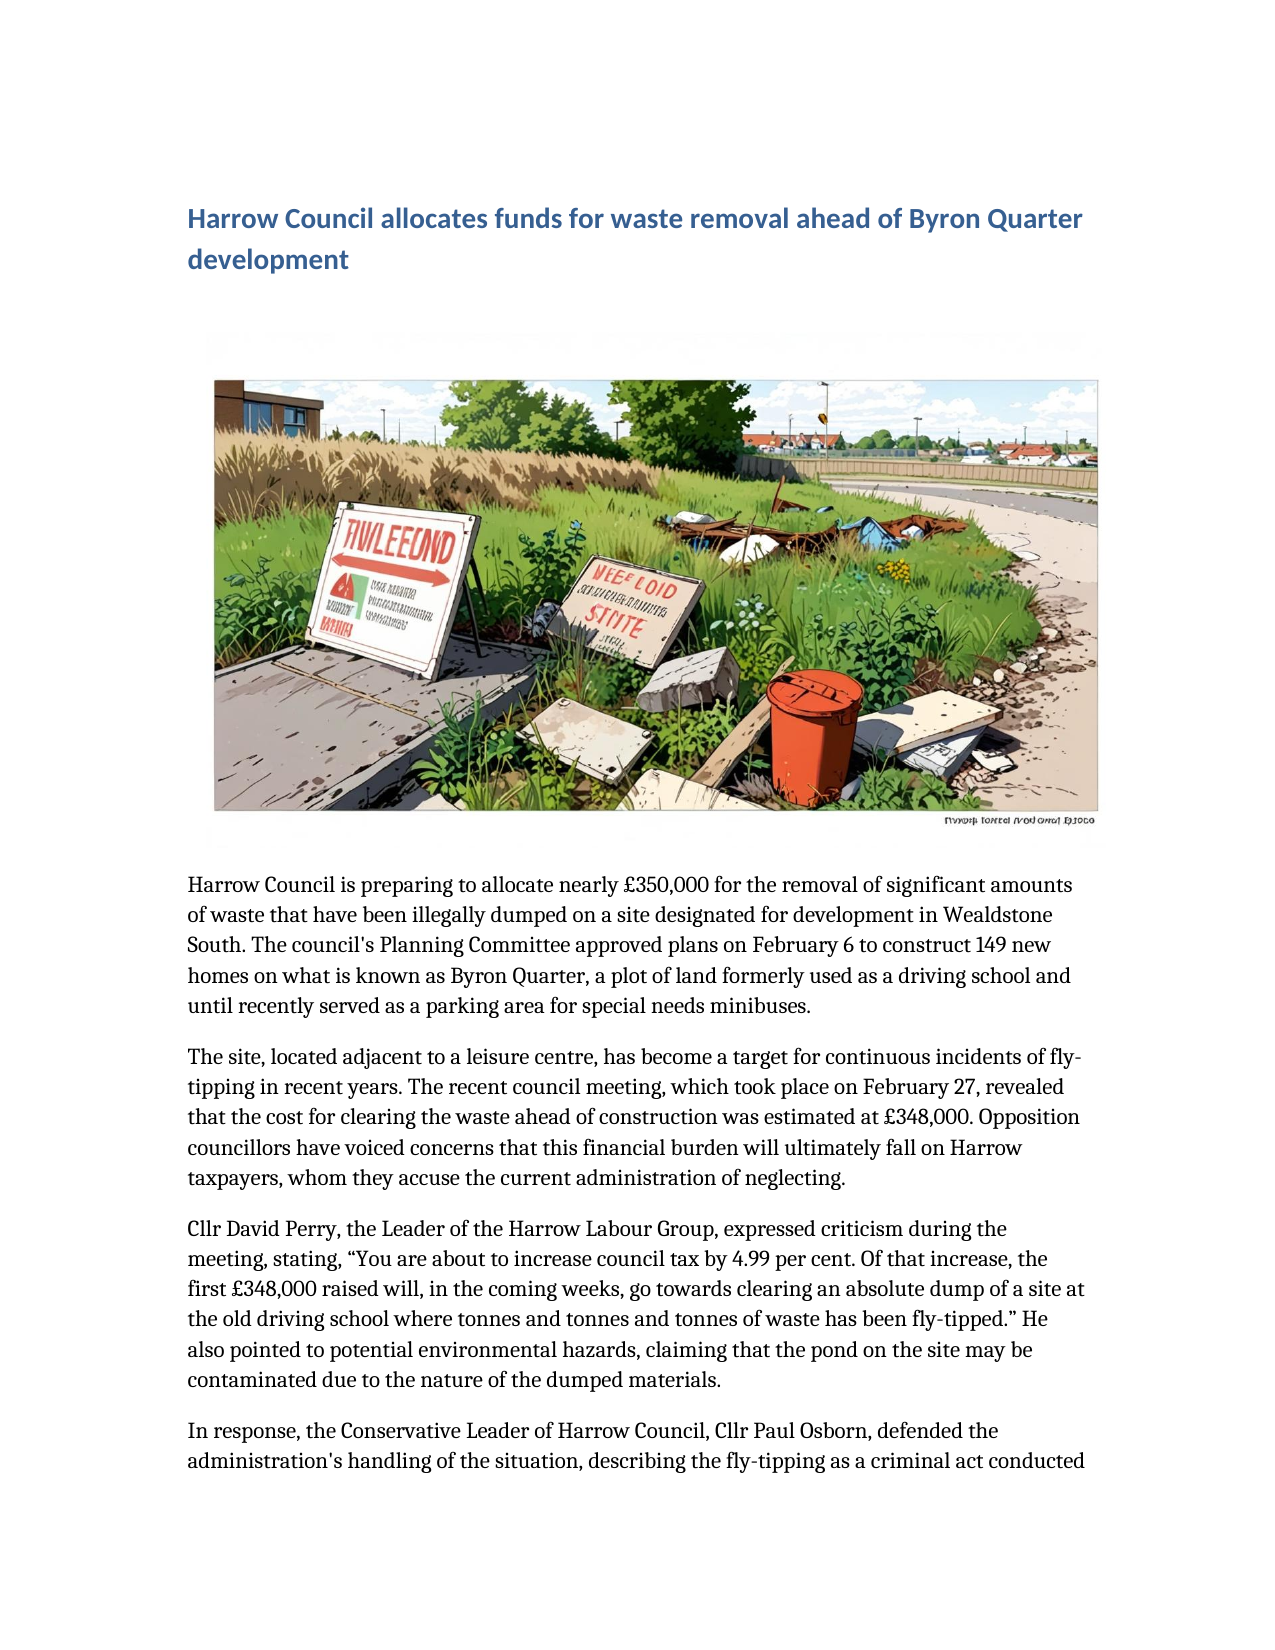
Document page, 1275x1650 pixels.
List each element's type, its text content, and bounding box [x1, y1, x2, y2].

subtitle Harrow Council allocates funds for waste removal ahead of Byron Quarter development [187, 200, 1087, 277]
text Cllr David Perry, the Leader of the Harrow Labour Group, expressed criticism during the meeting, stating, “You are about to increase council tax by 4.99 per cent. Of that increase, the first £348,000 raised will, in the coming weeks, go towards clearing an absolute dump of a site at the old driving school where tonnes and tonnes and tonnes of waste has been fly-tipped.” He also pointed to potential environmental hazards, claiming that the pond on the site may be contaminated due to the nature of the dumped materials. [187, 1216, 1087, 1393]
text Harrow Council is preparing to allocate nearly £350,000 for the removal of significant amounts of waste that have been illegally dumped on a site designated for development in Wealdstone South. The council's Planning Committee approved plans on February 6 to construct 149 new homes on what is known as Byron Quarter, a plot of land formerly used as a driving school and until recently served as a parking area for special needs minibuses. [187, 872, 1087, 1019]
picture [206, 332, 1107, 848]
text The site, located adjacent to a leisure centre, has become a target for continuous incidents of fly-tipping in recent years. The recent council meeting, which took place on February 27, revealed that the cost for clearing the waste ahead of construction was estimated at £348,000. Opposition councillors have voiced concerns that this financial burden will ultimately fall on Harrow taxpayers, whom they accuse the current administration of neglecting. [187, 1044, 1087, 1191]
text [187, 1418, 1087, 1474]
